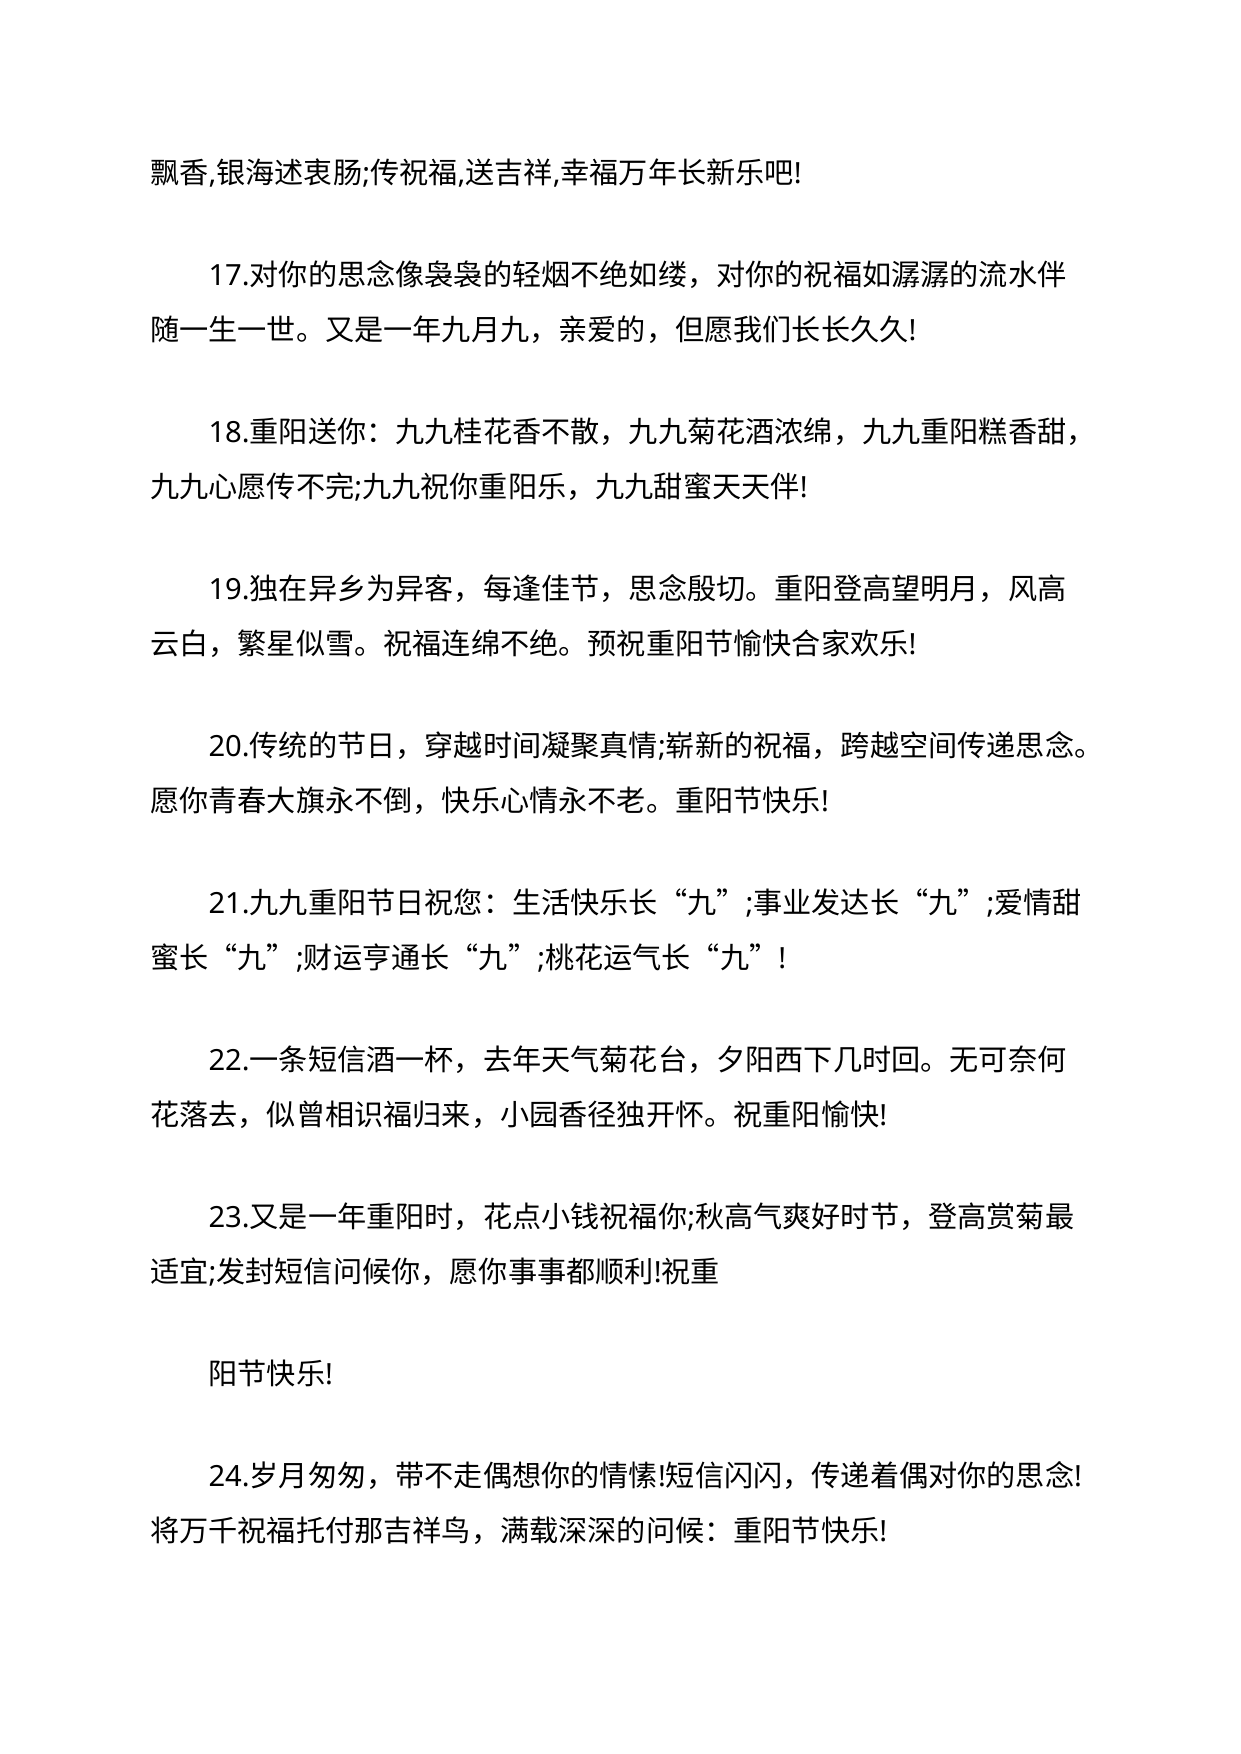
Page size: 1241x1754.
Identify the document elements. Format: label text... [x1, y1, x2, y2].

text 17.对你的思念像袅袅的轻烟不绝如缕，对你的祝福如潺潺的流水伴随一生一世。又是一年九月九，亲爱的，但愿我们长长久久! [150, 252, 1090, 349]
text 24.岁月匆匆，带不走偶想你的情愫!短信闪闪，传递着偶对你的思念!将万千祝福托付那吉祥鸟，满载深深的问候：重阳节快乐! [150, 1453, 1090, 1550]
text 22.一条短信酒一杯，去年天气菊花台，夕阳西下几时回。无可奈何花落去，似曾相识福归来，小园香径独开怀。祝重阳愉快! [150, 1037, 1090, 1134]
text 21.九九重阳节日祝您：生活快乐长“九”;事业发达长“九”;爱情甜蜜长“九”;财运亨通长“九”;桃花运气长“九”! [150, 880, 1090, 977]
text 阳节快乐! [150, 1351, 1090, 1393]
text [150, 150, 1090, 192]
text 23.又是一年重阳时，花点小钱祝福你;秋高气爽好时节，登高赏菊最适宜;发封短信问候你，愿你事事都顺利!祝重 [150, 1194, 1090, 1291]
text 20.传统的节日，穿越时间凝聚真情;崭新的祝福，跨越空间传递思念。愿你青春大旗永不倒，快乐心情永不老。重阳节快乐! [150, 723, 1090, 820]
text 19.独在异乡为异客，每逢佳节，思念殷切。重阳登高望明月，风高云白，繁星似雪。祝福连绵不绝。预祝重阳节愉快合家欢乐! [150, 566, 1090, 663]
text 18.重阳送你：九九桂花香不散，九九菊花酒浓绵，九九重阳糕香甜，九九心愿传不完;九九祝你重阳乐，九九甜蜜天天伴! [150, 409, 1090, 506]
